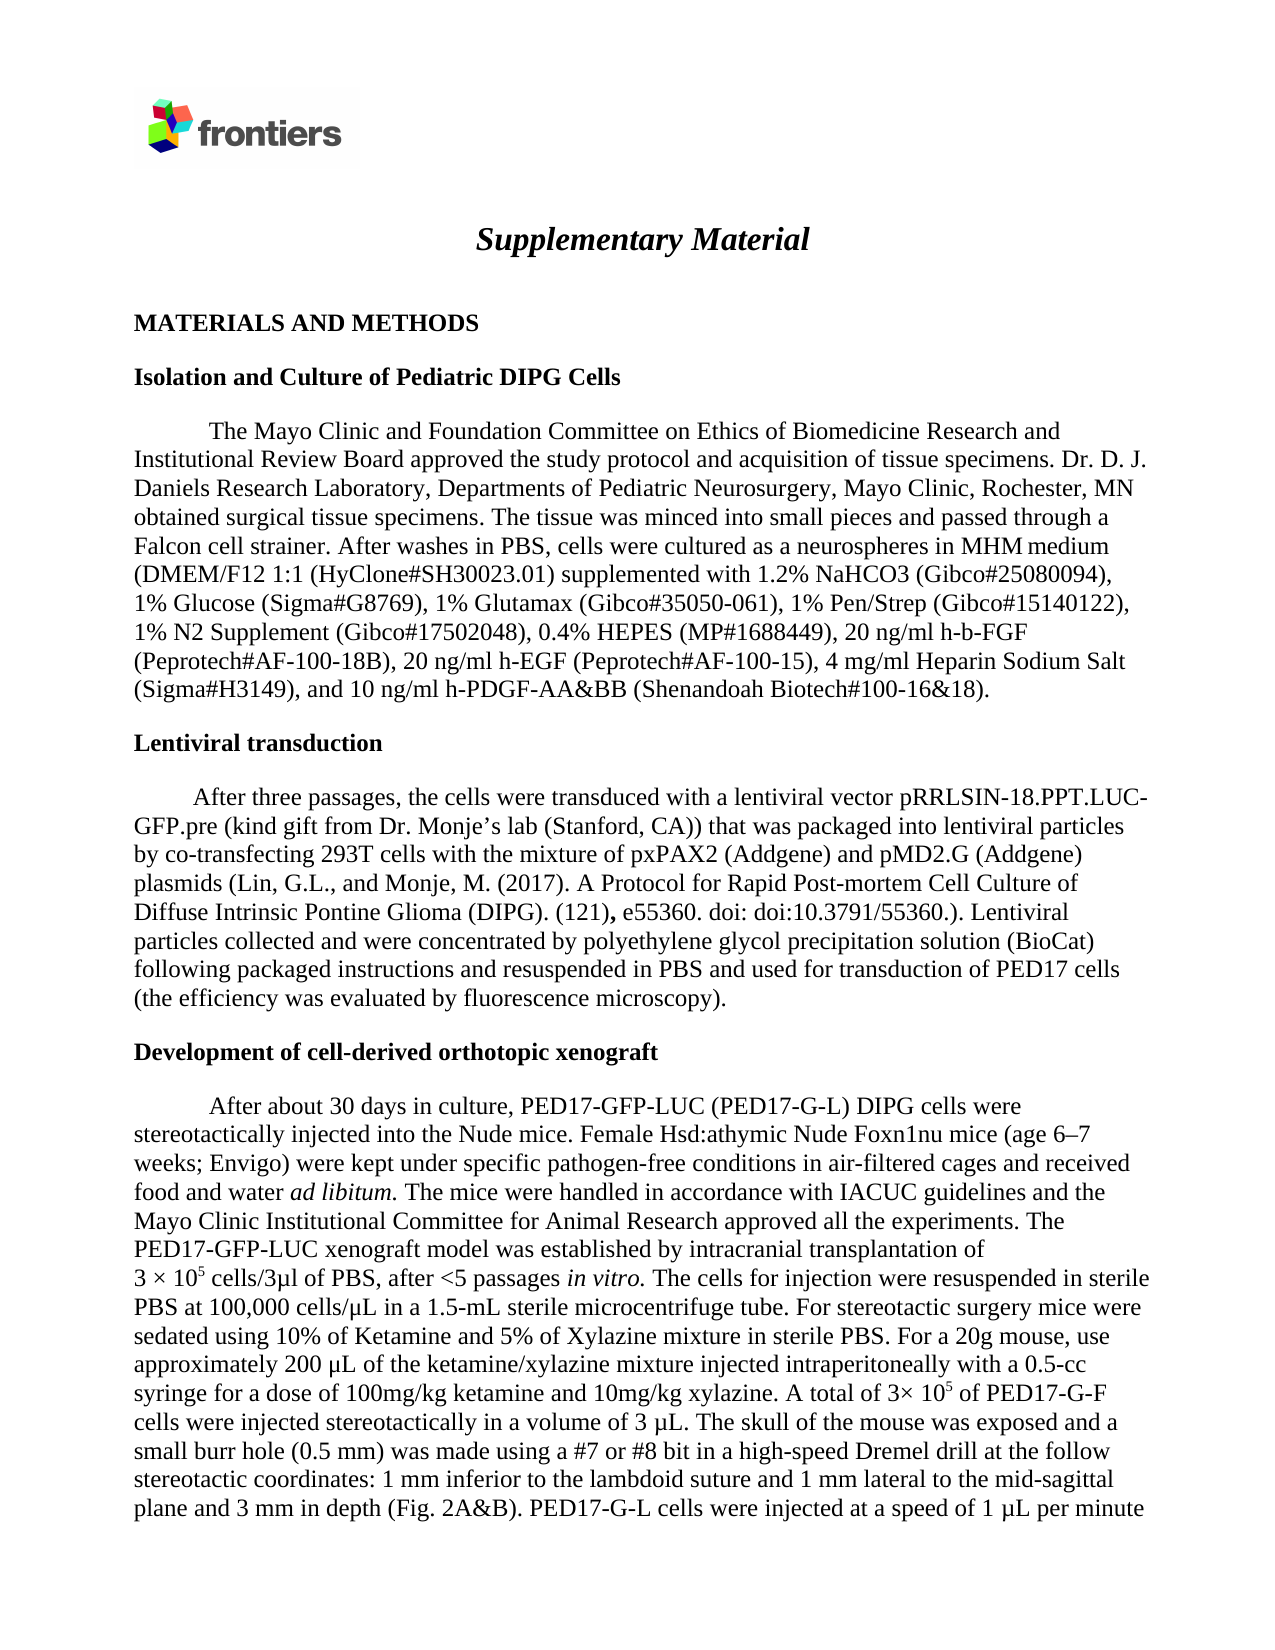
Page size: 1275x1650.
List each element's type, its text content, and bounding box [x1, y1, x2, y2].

text Supplementary Material [133, 219, 1152, 296]
text Lentiviral transduction [133, 728, 1152, 757]
picture [133, 87, 361, 169]
text The Mayo Clinic and Foundation Committee on Ethics of Biomedicine Research and Institutional Review Board approved the study protocol and acquisition of tissue specimens. Dr. D. J. Daniels Research Laboratory, Departments of Pediatric Neurosurgery, Mayo Clinic, Rochester, MN obtained surgical tissue specimens. The tissue was minced into small pieces and passed through a Falcon cell strainer. After washes in PBS, cells were cultured as a neurospheres in MHM medium (DMEM/F12 1:1 (HyClone#SH30023.01) supplemented with 1.2% NaHCO3 (Gibco#25080094), 1% Glucose (Sigma#G8769), 1% Glutamax (Gibco#35050-061), 1% Pen/Strep (Gibco#15140122), 1% N2 Supplement (Gibco#17502048), 0.4% HEPES (MP#1688449), 20 ng/ml h-b-FGF (Peprotech#AF-100-18B), 20 ng/ml h-EGF (Peprotech#AF-100-15), 4 mg/ml Heparin Sodium Salt (Sigma#H3149), and 10 ng/ml h-PDGF-AA&BB (Shenandoah Biotech#100-16&18). [133, 416, 1152, 703]
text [133, 1091, 1152, 1522]
text Isolation and Culture of Pediatric DIPG Cells [133, 362, 1152, 391]
text MATERIALS AND METHODS [133, 308, 1152, 337]
text After three passages, the cells were transduced with a lentiviral vector pRRLSIN-18.PPT.LUC-GFP.pre (kind gift from Dr. Monje’s lab (Stanford, CA)) that was packaged into lentiviral particles by co-transfecting 293T cells with the mixture of pxPAX2 (Addgene) and pMD2.G (Addgene) plasmids (Lin, G.L., and Monje, M. (2017). A Protocol for Rapid Post-mortem Cell Culture of Diffuse Intrinsic Pontine Glioma (DIPG). (121), e55360. doi: doi:10.3791/55360.). Lentiviral particles collected and were concentrated by polyethylene glycol precipitation solution (BioCat) following packaged instructions and resuspended in PBS and used for transduction of PED17 cells (the efficiency was evaluated by fluorescence microscopy). [133, 782, 1152, 1012]
text Development of cell-derived orthotopic xenograft [133, 1037, 1152, 1066]
